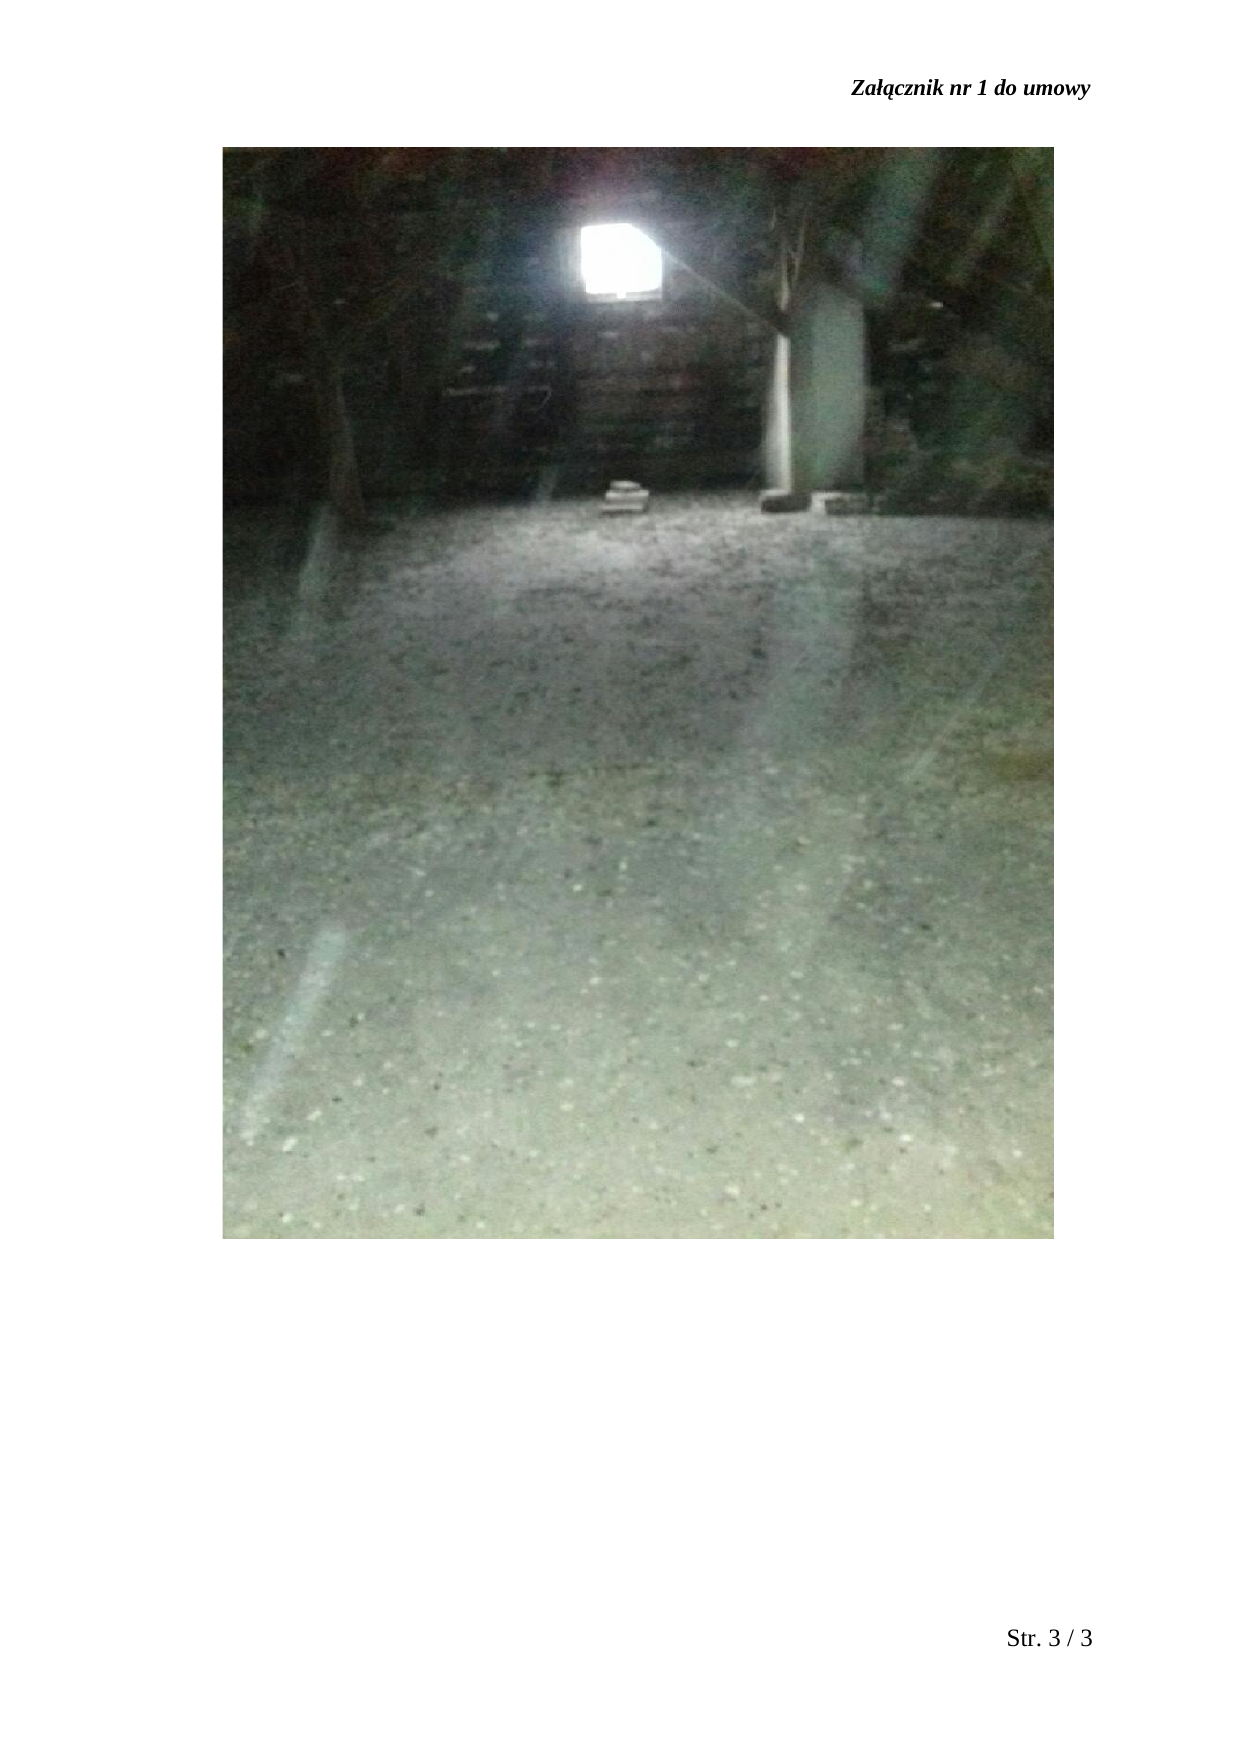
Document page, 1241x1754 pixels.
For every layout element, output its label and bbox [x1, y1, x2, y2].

picture [222, 147, 1054, 1239]
